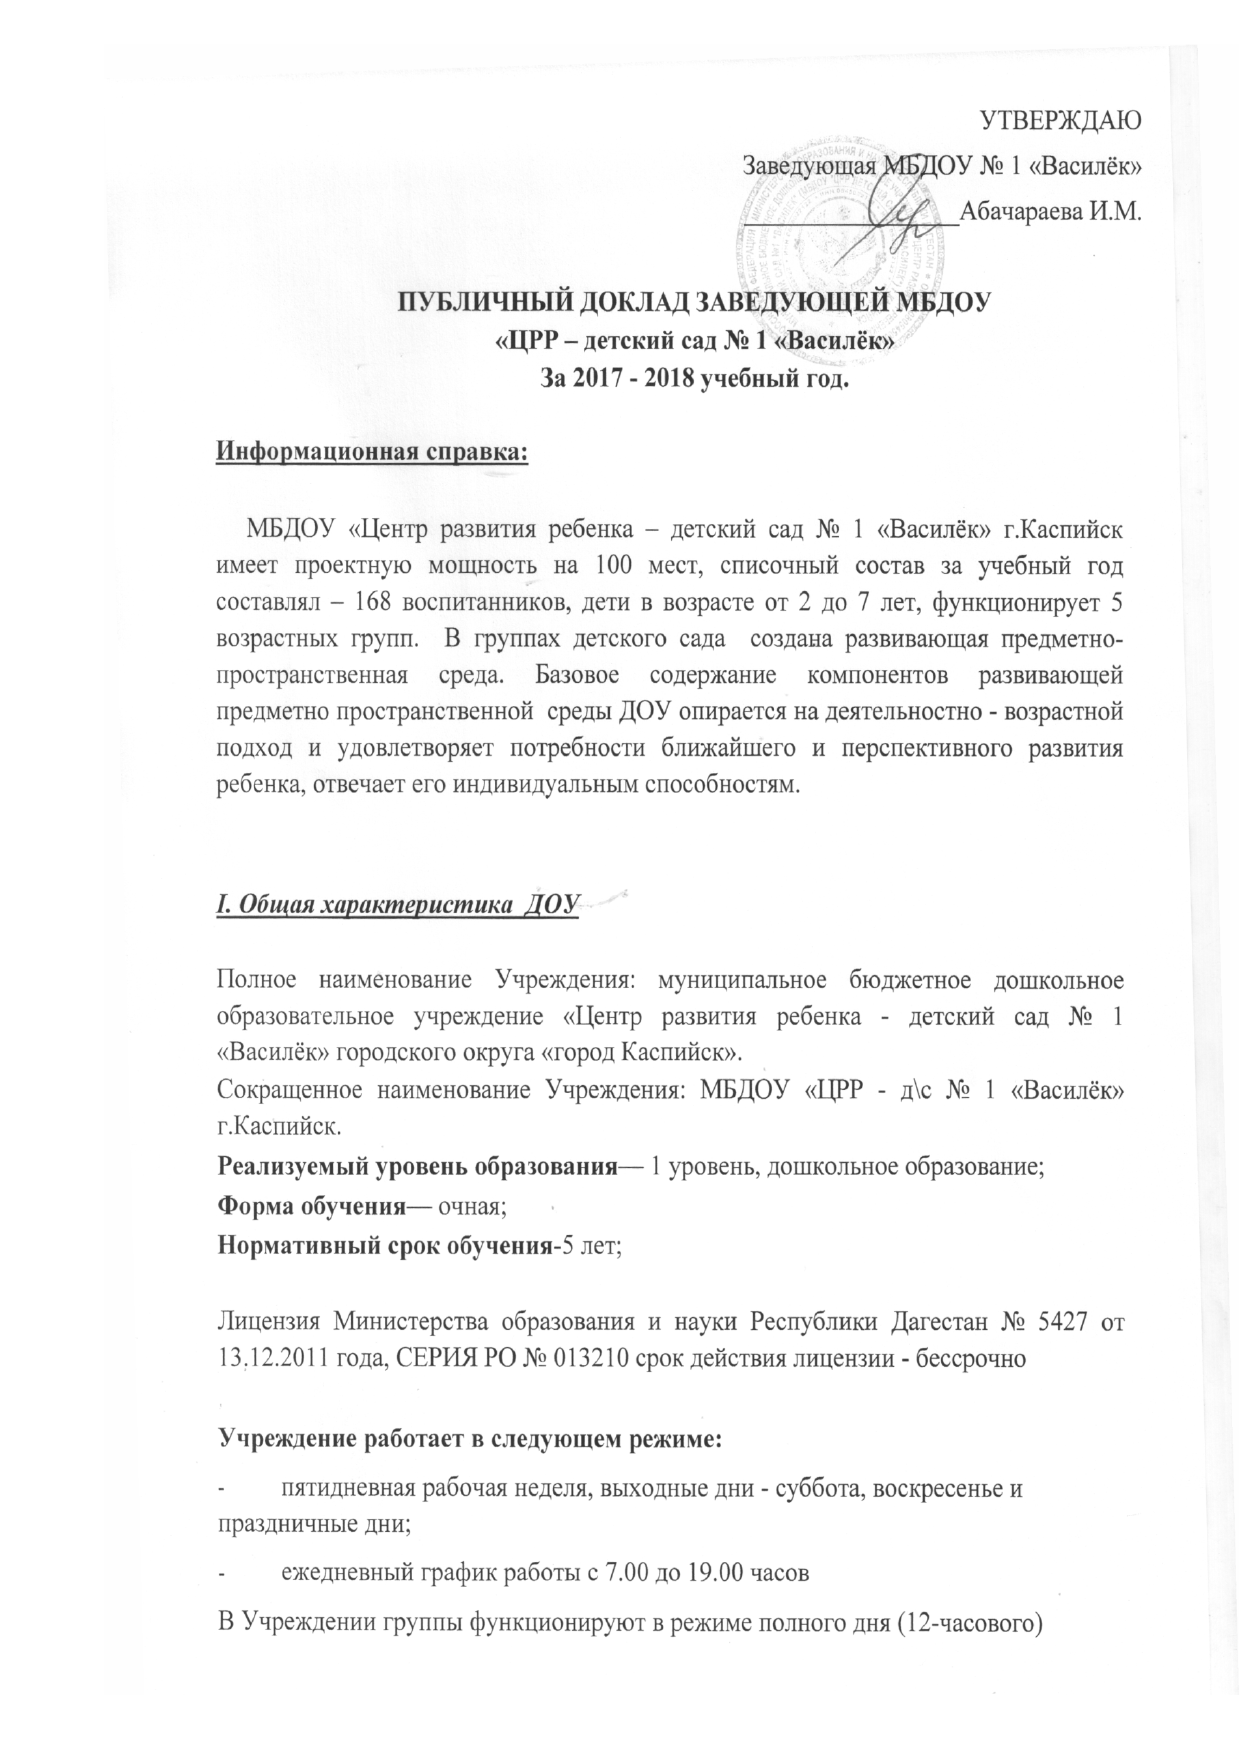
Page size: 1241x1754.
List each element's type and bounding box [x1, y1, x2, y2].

picture [103, 44, 1240, 1695]
